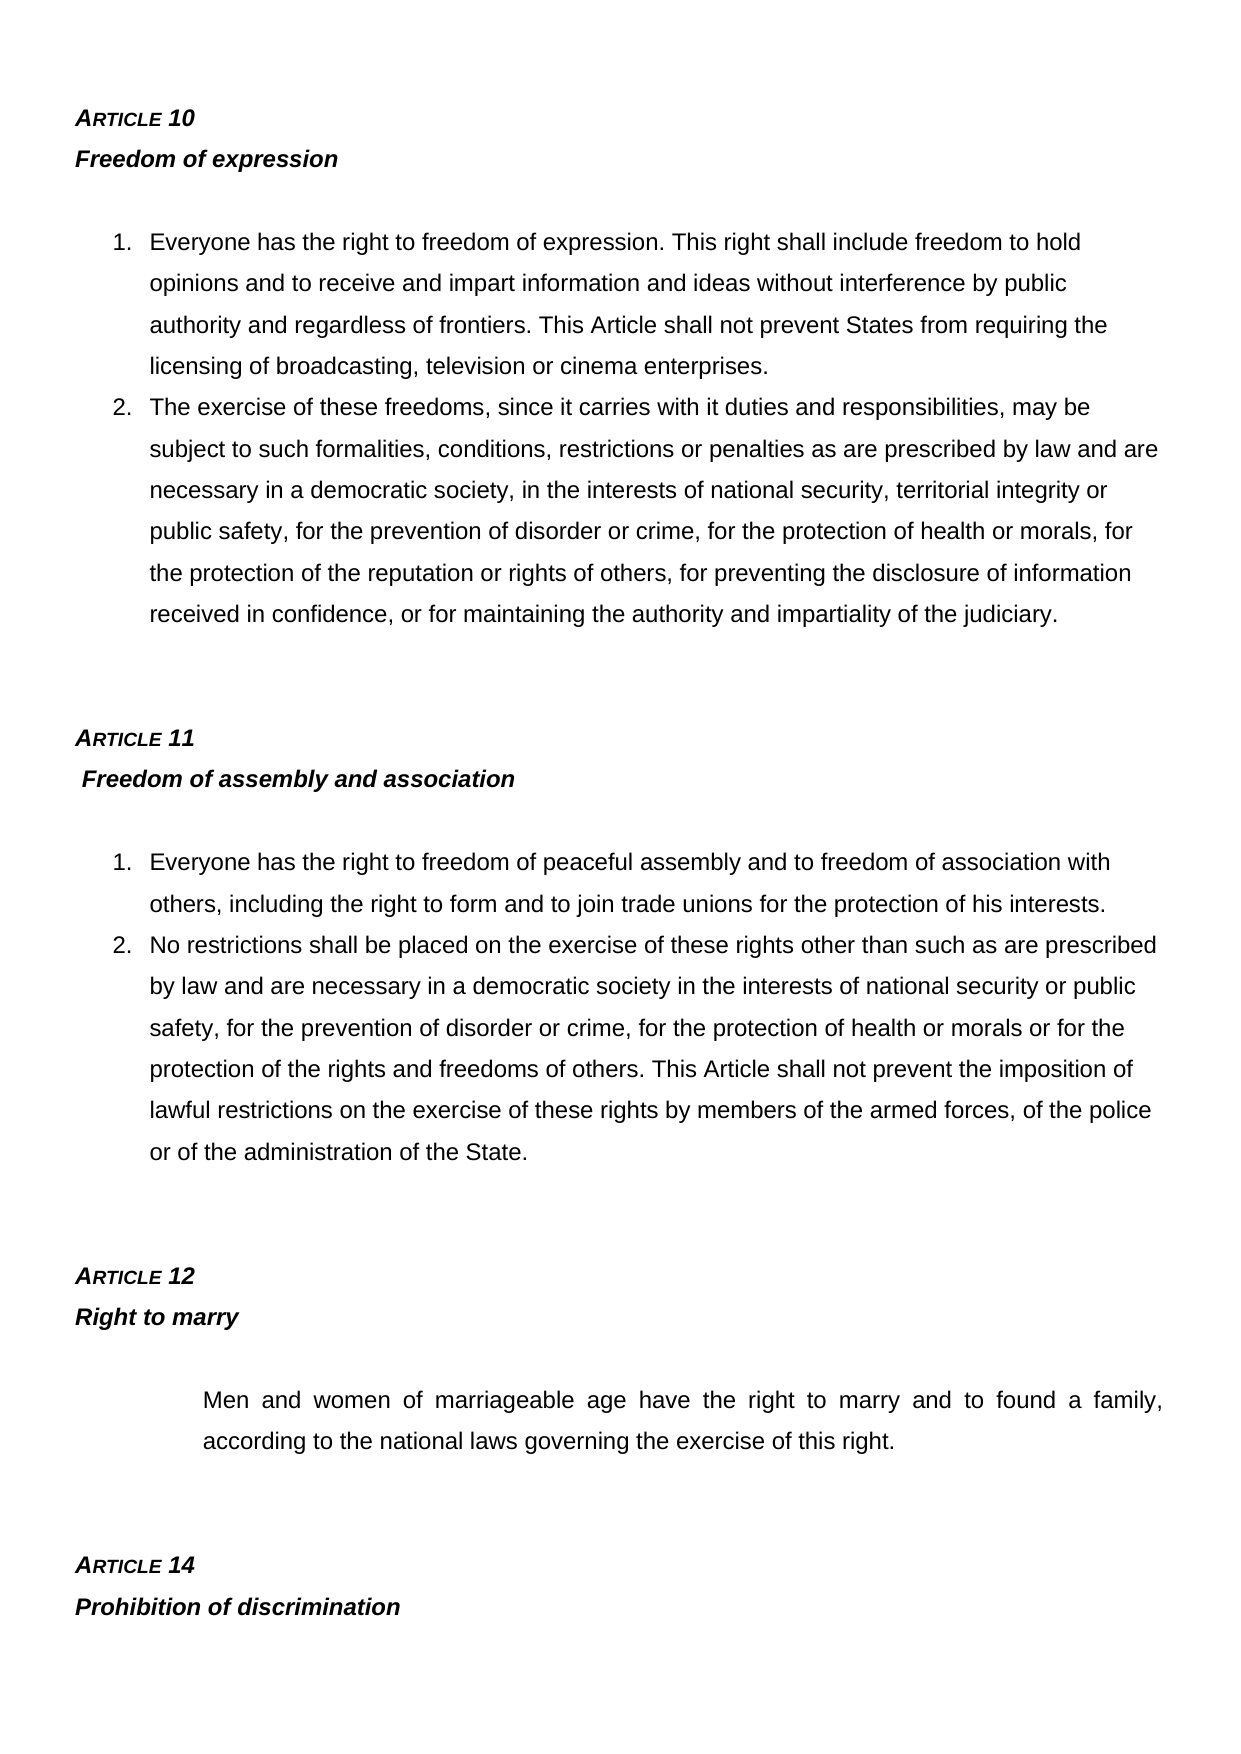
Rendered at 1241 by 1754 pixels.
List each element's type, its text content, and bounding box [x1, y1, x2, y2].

text E+W+S+N.I.Freedom of assembly and association [75, 765, 1165, 793]
text E+W+S+N.I.Prohibition of discrimination [75, 1592, 1165, 1620]
text Article 12 [75, 1262, 1165, 1289]
list Everyone has the right to freedom of expression. This right shall include freedom to hold opinions and to receive and impart information and ideas without interference by public authority and regardless of frontiers. This Article shall not prevent States from requiring the licensing of broadcasting, television or cinema enterprises.E+W+S+N.I. [112, 228, 1165, 379]
list No restrictions shall be placed on the exercise of these rights other than such as are prescribed by law and are necessary in a democratic society in the interests of national security or public safety, for the prevention of disorder or crime, for the protection of health or morals or for the protection of the rights and freedoms of others. This Article shall not prevent the imposition of lawful restrictions on the exercise of these rights by members of the armed forces, of the police or of the administration of the State.E+W+S+N.I. [112, 931, 1165, 1165]
text Article 14 [75, 1551, 1165, 1579]
text Men and women of marriageable age have the right to marry and to found a family, according to the national laws governing the exercise of this right. [203, 1386, 1165, 1455]
text E+W+S+N.I.Right to marry [75, 1303, 1165, 1331]
list The exercise of these freedoms, since it carries with it duties and responsibilities, may be subject to such formalities, conditions, restrictions or penalties as are prescribed by law and are necessary in a democratic society, in the interests of national security, territorial integrity or public safety, for the prevention of disorder or crime, for the protection of health or morals, for the protection of the reputation or rights of others, for preventing the disclosure of information received in confidence, or for maintaining the authority and impartiality of the judiciary.E+W+S+N.I. [112, 393, 1165, 628]
text Article 10 [75, 104, 1165, 131]
list Everyone has the right to freedom of peaceful assembly and to freedom of association with others, including the right to form and to join trade unions for the protection of his interests.E+W+S+N.I. [112, 848, 1165, 917]
text Article 11 [75, 724, 1165, 752]
text E+W+S+N.I.Freedom of expression [75, 145, 1165, 173]
